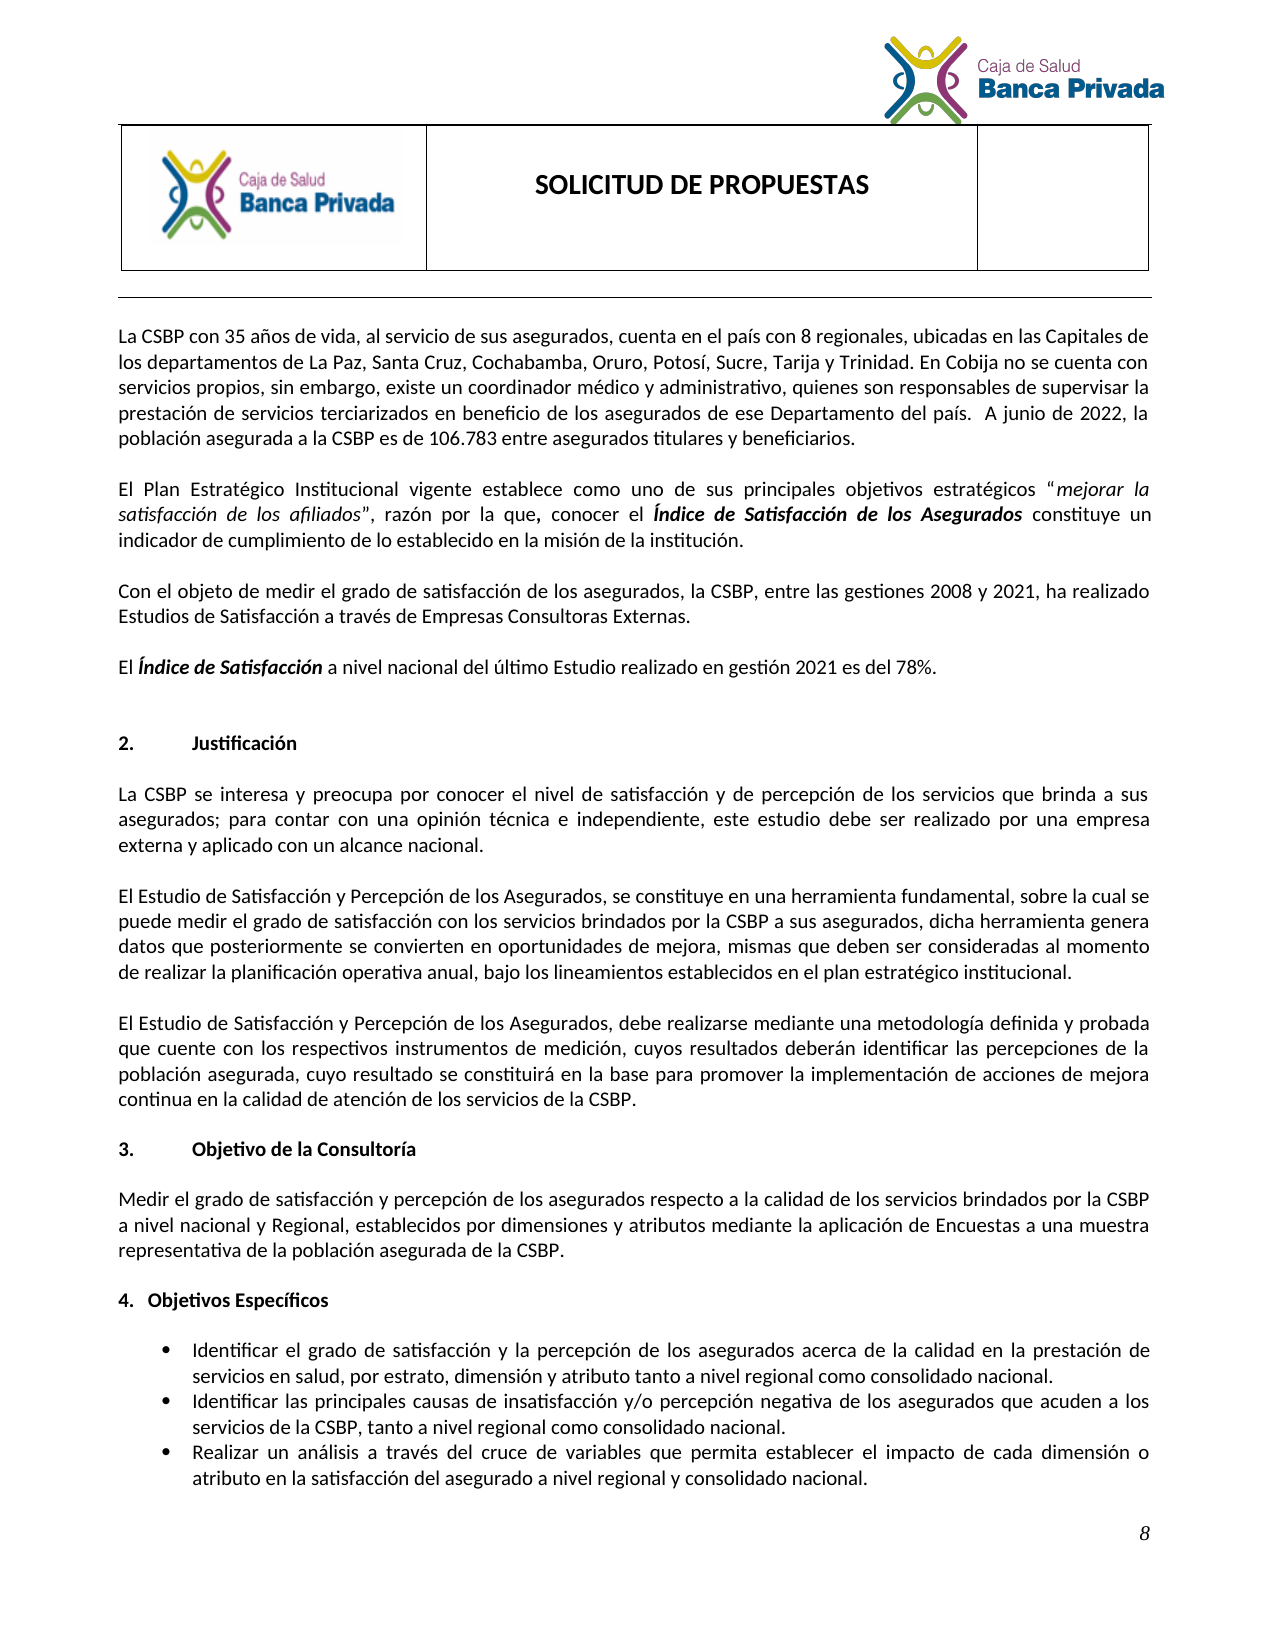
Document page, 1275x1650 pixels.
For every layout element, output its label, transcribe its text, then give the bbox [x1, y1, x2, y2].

text El Índice de Satisfacción a nivel nacional del último Estudio realizado en gestión 2021 es del 78%. [118, 654, 1152, 679]
picture [978, 126, 1148, 135]
text El Plan Estratégico Institucional vigente establece como uno de sus principales objetivos estratégicos “mejorar la satisfacción de los afiliados”, razón por la que, conocer el Índice de Satisfacción de los Asegurados constituye un indicador de cumplimiento de lo establecido en la misión de la institución. [118, 476, 1152, 552]
list Objetivo de la Consultoría [118, 1136, 1152, 1161]
text La CSBP con 35 años de vida, al servicio de sus asegurados, cuenta en el país con 8 regionales, ubicadas en las Capitales de los departamentos de La Paz, Santa Cruz, Cochabamba, Oruro, Potosí, Sucre, Tarija y Trinidad. En Cobija no se cuenta con servicios propios, sin embargo, existe un coordinador médico y administrativo, quienes son responsables de supervisar la prestación de servicios terciarizados en beneficio de los asegurados de ese Departamento del país. A junio de 2022, la población asegurada a la CSBP es de 106.783 entre asegurados titulares y beneficiarios. [118, 324, 1152, 451]
picture [873, 28, 1177, 135]
text La CSBP se interesa y preocupa por conocer el nivel de satisfacción y de percepción de los servicios que brinda a sus asegurados; para contar con una opinión técnica e independiente, este estudio debe ser realizado por una empresa externa y aplicado con un alcance nacional. [118, 781, 1152, 857]
text Medir el grado de satisfacción y percepción de los asegurados respecto a la calidad de los servicios brindados por la CSBP a nivel nacional y Regional, establecidos por dimensiones y atributos mediante la aplicación de Encuestas a una muestra representativa de la población asegurada de la CSBP. [118, 1187, 1152, 1263]
list Realizar un análisis a través del cruce de variables que permita establecer el impacto de cada dimensión o atributo en la satisfacción del asegurado a nivel regional y consolidado nacional. [162, 1439, 1152, 1490]
text Con el objeto de medir el grado de satisfacción de los asegurados, la CSBP, entre las gestiones 2008 y 2021, ha realizado Estudios de Satisfacción a través de Empresas Consultoras Externas. [118, 578, 1152, 629]
list Identificar las principales causas de insatisfacción y/o percepción negativa de los asegurados que acuden a los servicios de la CSBP, tanto a nivel regional como consolidado nacional. [162, 1388, 1152, 1439]
text El Estudio de Satisfacción y Percepción de los Asegurados, se constituye en una herramienta fundamental, sobre la cual se puede medir el grado de satisfacción con los servicios brindados por la CSBP a sus asegurados, dicha herramienta genera datos que posteriormente se convierten en oportunidades de mejora, mismas que deben ser consideradas al momento de realizar la planificación operativa anual, bajo los lineamientos establecidos en el plan estratégico institucional. [118, 883, 1152, 984]
picture [873, 126, 977, 135]
list Justificación [118, 730, 1152, 756]
picture [147, 126, 403, 245]
list Objetivos Específicos [118, 1287, 1152, 1312]
list Identificar el grado de satisfacción y la percepción de los asegurados acerca de la calidad en la prestación de servicios en salud, por estrato, dimensión y atributo tanto a nivel regional como consolidado nacional. [162, 1338, 1152, 1388]
text El Estudio de Satisfacción y Percepción de los Asegurados, debe realizarse mediante una metodología definida y probada que cuente con los respectivos instrumentos de medición, cuyos resultados deberán identificar las percepciones de la población asegurada, cuyo resultado se constituirá en la base para promover la implementación de acciones de mejora continua en la calidad de atención de los servicios de la CSBP. [118, 1010, 1152, 1112]
